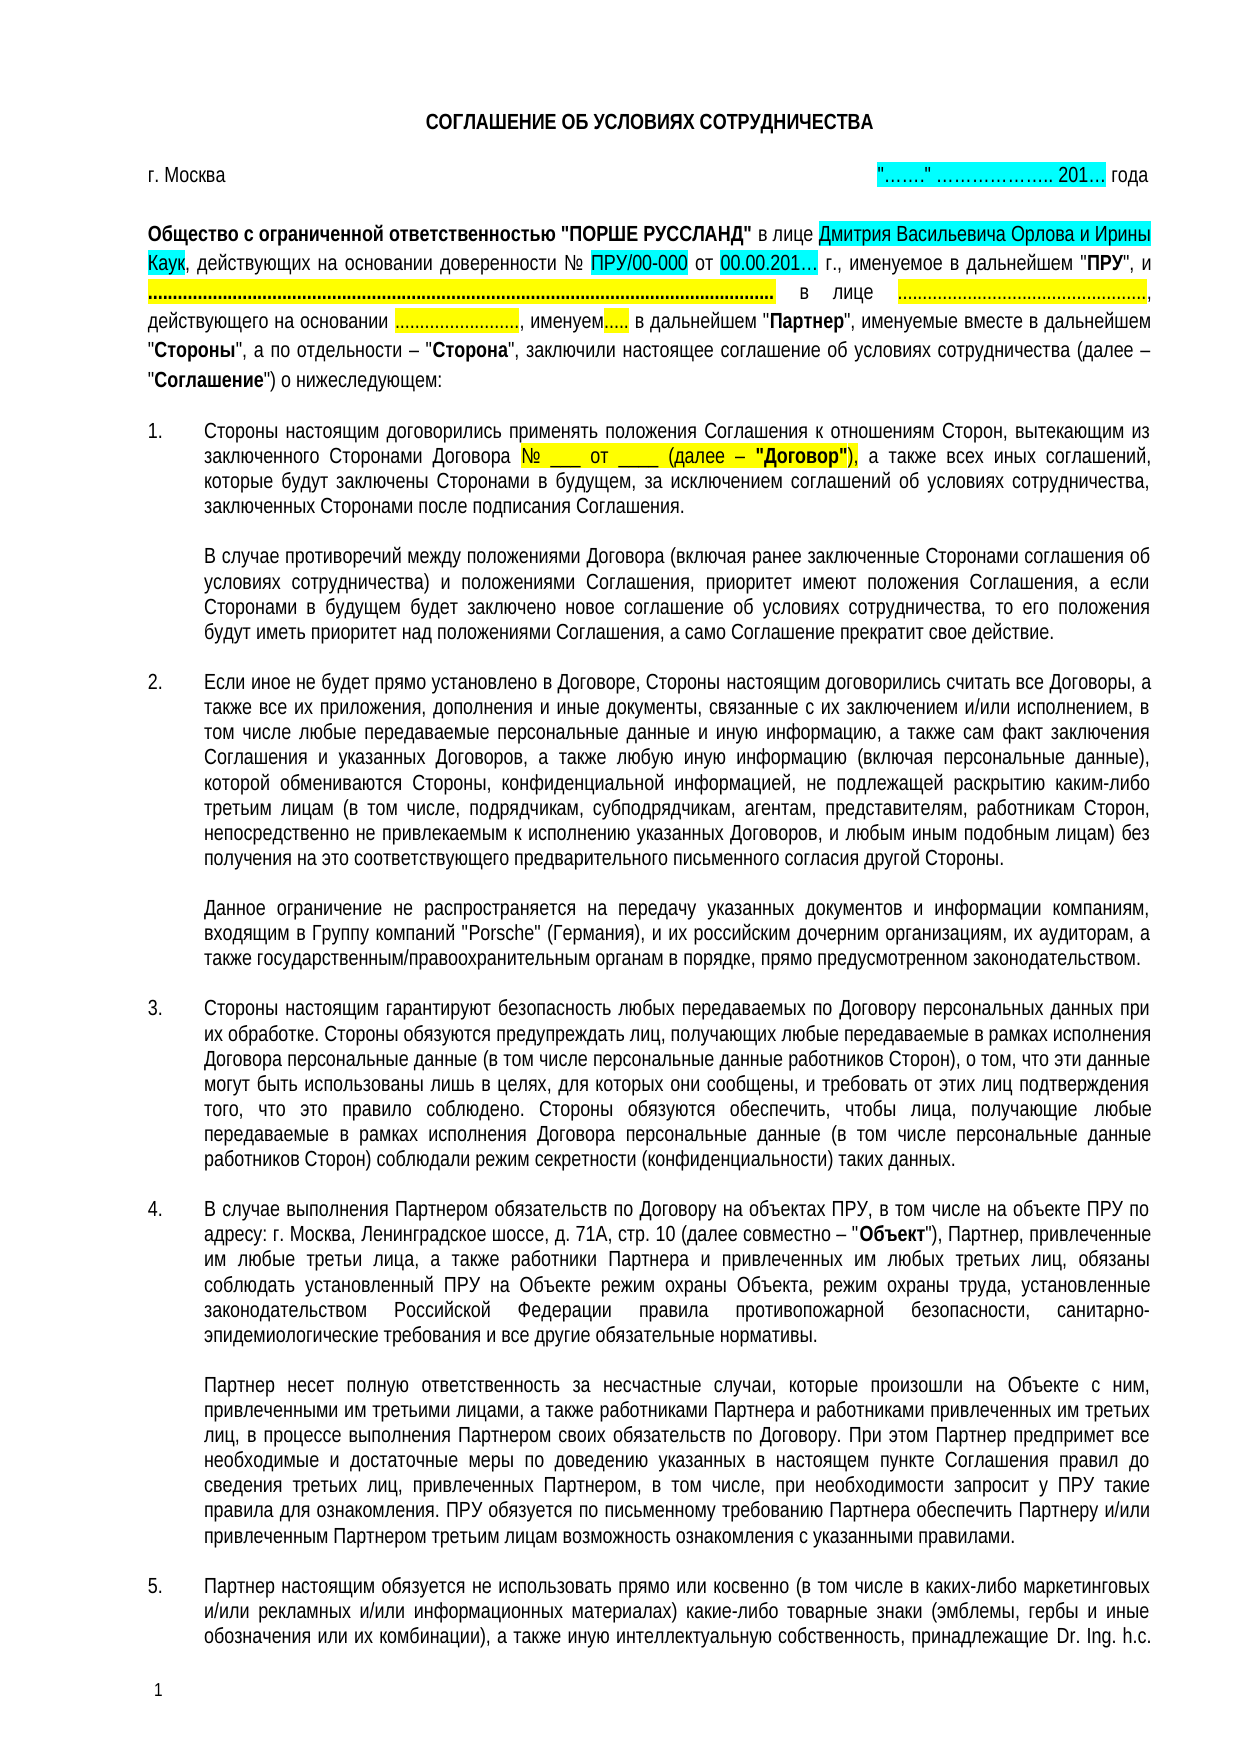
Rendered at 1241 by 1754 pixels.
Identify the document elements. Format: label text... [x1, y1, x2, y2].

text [148, 1573, 1152, 1648]
text Общество с ограниченной ответственностью "ПОРШЕ РУССЛАНД" в лице Дмитрия Васильевича Орлова и Ирины Каук, действующих на основании доверенности № ПРУ/00-000 от 00.00.201… г., именуемое в дальнейшем "ПРУ", и .............................................................................................................................. в лице .................................................., действующего на основании ........................., именуем..... в дальнейшем "Партнер", именуемые вместе в дальнейшем "Стороны", а по отдельности – "Сторона", заключили настоящее соглашение об условиях сотрудничества (далее – "Соглашение") о нижеследующем: [148, 218, 1152, 393]
text 4. В случае выполнения Партнером обязательств по Договору на объектах ПРУ, в том числе на объекте ПРУ по адресу: г. Москва, Ленинградское шоссе, д. 71А, стр. 10 (далее совместно – "Объект"), Партнер, привлеченные им любые третьи лица, а также работники Партнера и привлеченных им любых третьих лиц, обязаны соблюдать установленный ПРУ на Объекте режим охраны Объекта, режим охраны труда, установленные законодательством Российской Федерации правила противопожарной безопасности, санитарно-эпидемиологические требования и все другие обязательные нормативы. [148, 1196, 1152, 1347]
text В случае противоречий между положениями Договора (включая ранее заключенные Сторонами соглашения об условиях сотрудничества) и положениями Соглашения, приоритет имеют положения Соглашения, а если Сторонами в будущем будет заключено новое соглашение об условиях сотрудничества, то его положения будут иметь приоритет над положениями Соглашения, а само Соглашение прекратит свое действие. [148, 543, 1152, 644]
text Данное ограничение не распространяется на передачу указанных документов и информации компаниям, входящим в Группу компаний "Porsche" (Германия), и их российским дочерним организациям, их аудиторам, а также государственным/правоохранительным органам в порядке, прямо предусмотренном законодательством. [148, 895, 1152, 970]
text 1. Стороны настоящим договорились применять положения Соглашения к отношениям Сторон, вытекающим из заключенного Сторонами Договора № ___ от ____ (далее – "Договор"), а также всех иных соглашений, которые будут заключены Сторонами в будущем, за исключением соглашений об условиях сотрудничества, заключенных Сторонами после подписания Соглашения. [148, 418, 1152, 518]
text г. Москва "……." ……………….. 201… года [148, 159, 1152, 189]
text 3. Стороны настоящим гарантируют безопасность любых передаваемых по Договору персональных данных при их обработке. Стороны обязуются предупреждать лиц, получающих любые передаваемые в рамках исполнения Договора персональные данные (в том числе персональные данные работников Сторон), о том, что эти данные могут быть использованы лишь в целях, для которых они сообщены, и требовать от этих лиц подтверждения того, что это правило соблюдено. Стороны обязуются обеспечить, чтобы лица, получающие любые передаваемые в рамках исполнения Договора персональные данные (в том числе персональные данные работников Сторон) соблюдали режим секретности (конфиденциальности) таких данных. [148, 995, 1152, 1171]
text Партнер несет полную ответственность за несчастные случаи, которые произошли на Объекте с ним, привлеченными им третьими лицами, а также работниками Партнера и работниками привлеченных им третьих лиц, в процессе выполнения Партнером своих обязательств по Договору. При этом Партнер предпримет все необходимые и достаточные меры по доведению указанных в настоящем пункте Соглашения правил до сведения третьих лиц, привлеченных Партнером, в том числе, при необходимости запросит у ПРУ такие правила для ознакомления. ПРУ обязуется по письменному требованию Партнера обеспечить Партнеру и/или привлеченным Партнером третьим лицам возможность ознакомления с указанными правилами. [148, 1372, 1152, 1548]
text СОГЛАШЕНИЕ ОБ УСЛОВИЯХ СОТРУДНИЧЕСТВА [148, 109, 1152, 134]
text 2. Если иное не будет прямо установлено в Договоре, Стороны настоящим договорились считать все Договоры, а также все их приложения, дополнения и иные документы, связанные с их заключением и/или исполнением, в том числе любые передаваемые персональные данные и иную информацию, а также сам факт заключения Соглашения и указанных Договоров, а также любую иную информацию (включая персональные данные), которой обмениваются Стороны, конфиденциальной информацией, не подлежащей раскрытию каким-либо третьим лицам (в том числе, подрядчикам, субподрядчикам, агентам, представителям, работникам Сторон, непосредственно не привлекаемым к исполнению указанных Договоров, и любым иным подобным лицам) без получения на это соответствующего предварительного письменного согласия другой Стороны. [148, 669, 1152, 870]
